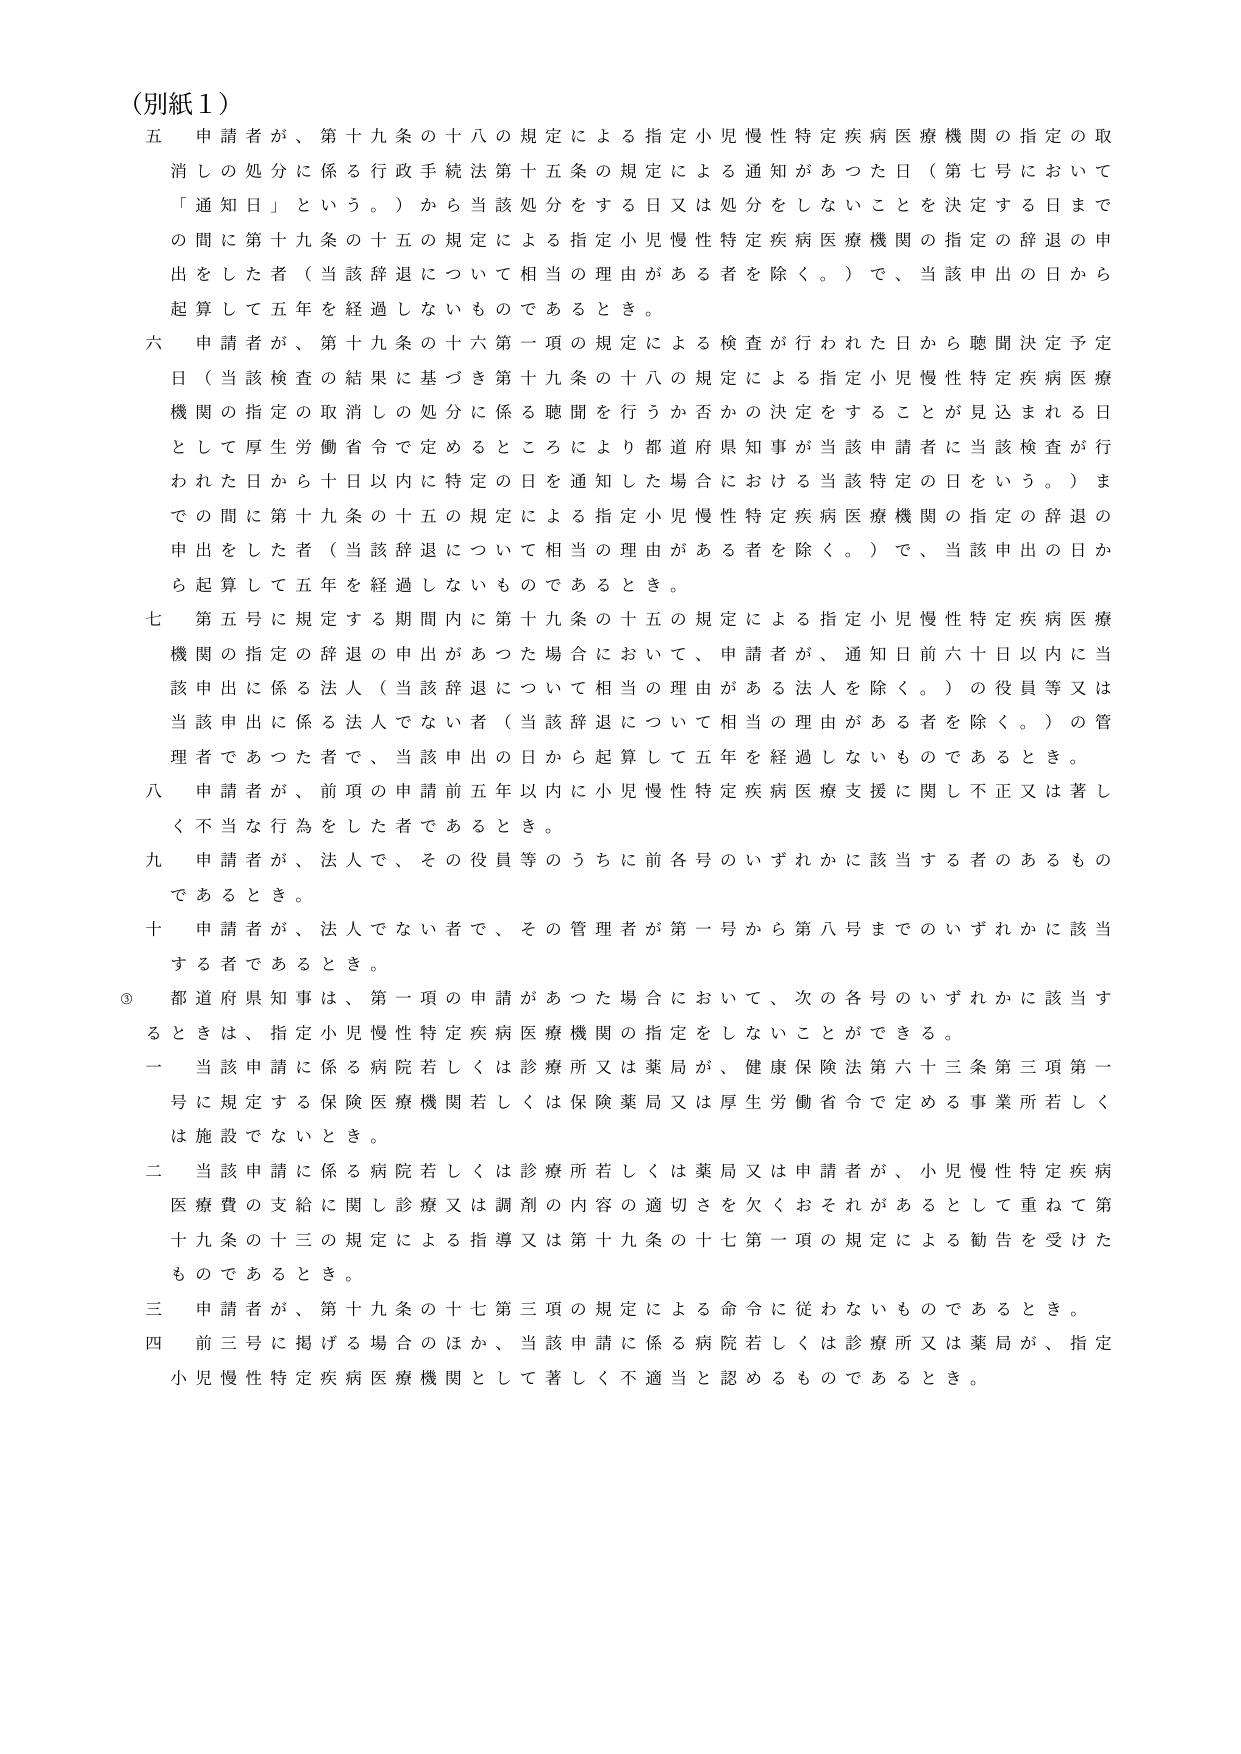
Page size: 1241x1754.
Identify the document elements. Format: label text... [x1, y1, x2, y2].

text 三 申請者が、第十九条の十七第三項の規定による命令に従わないものであるとき。 [135, 1291, 1120, 1325]
text 六 申請者が、第十九条の十六第一項の規定による検査が行われた日から聴聞決定予定日（当該検査の結果に基づき第十九条の十八の規定による指定小児慢性特定疾病医療機関の指定の取消しの処分に係る聴聞を行うか否かの決定をすることが見込まれる日として厚生労働省令で定めるところにより都道府県知事が当該申請者に当該検査が行われた日から十日以内に特定の日を通知した場合における当該特定の日をいう。）までの間に第十九条の十五の規定による指定小児慢性特定疾病医療機関の指定の辞退の申出をした者（当該辞退について相当の理由がある者を除く。）で、当該申出の日から起算して五年を経過しないものであるとき。 [135, 325, 1120, 601]
text 一 当該申請に係る病院若しくは診療所又は薬局が、健康保険法第六十三条第三項第一号に規定する保険医療機関若しくは保険薬局又は厚生労働省令で定める事業所若しくは施設でないとき。 [135, 1049, 1120, 1153]
text ③ 都道府県知事は、第一項の申請があつた場合において、次の各号のいずれかに該当するときは、指定小児慢性特定疾病医療機関の指定をしないことができる。 [120, 980, 1120, 1049]
text 五 申請者が、第十九条の十八の規定による指定小児慢性特定疾病医療機関の指定の取消しの処分に係る行政手続法第十五条の規定による通知があつた日（第七号において「通知日」という。）から当該処分をする日又は処分をしないことを決定する日までの間に第十九条の十五の規定による指定小児慢性特定疾病医療機関の指定の辞退の申出をした者（当該辞退について相当の理由がある者を除く。）で、当該申出の日から起算して五年を経過しないものであるとき。 [135, 118, 1120, 325]
text 二 当該申請に係る病院若しくは診療所若しくは薬局又は申請者が、小児慢性特定疾病医療費の支給に関し診療又は調剤の内容の適切さを欠くおそれがあるとして重ねて第十九条の十三の規定による指導又は第十九条の十七第一項の規定による勧告を受けたものであるとき。 [135, 1153, 1120, 1291]
text 十 申請者が、法人でない者で、その管理者が第一号から第八号までのいずれかに該当する者であるとき。 [135, 911, 1120, 980]
text 七 第五号に規定する期間内に第十九条の十五の規定による指定小児慢性特定疾病医療機関の指定の辞退の申出があつた場合において、申請者が、通知日前六十日以内に当該申出に係る法人（当該辞退について相当の理由がある法人を除く。）の役員等又は当該申出に係る法人でない者（当該辞退について相当の理由がある者を除く。）の管理者であつた者で、当該申出の日から起算して五年を経過しないものであるとき。 [135, 601, 1120, 773]
text 九 申請者が、法人で、その役員等のうちに前各号のいずれかに該当する者のあるものであるとき。 [135, 842, 1120, 911]
text 八 申請者が、前項の申請前五年以内に小児慢性特定疾病医療支援に関し不正又は著しく不当な行為をした者であるとき。 [135, 773, 1120, 842]
text 四 前三号に掲げる場合のほか、当該申請に係る病院若しくは診療所又は薬局が、指定小児慢性特定疾病医療機関として著しく不適当と認めるものであるとき。 [135, 1325, 1120, 1394]
